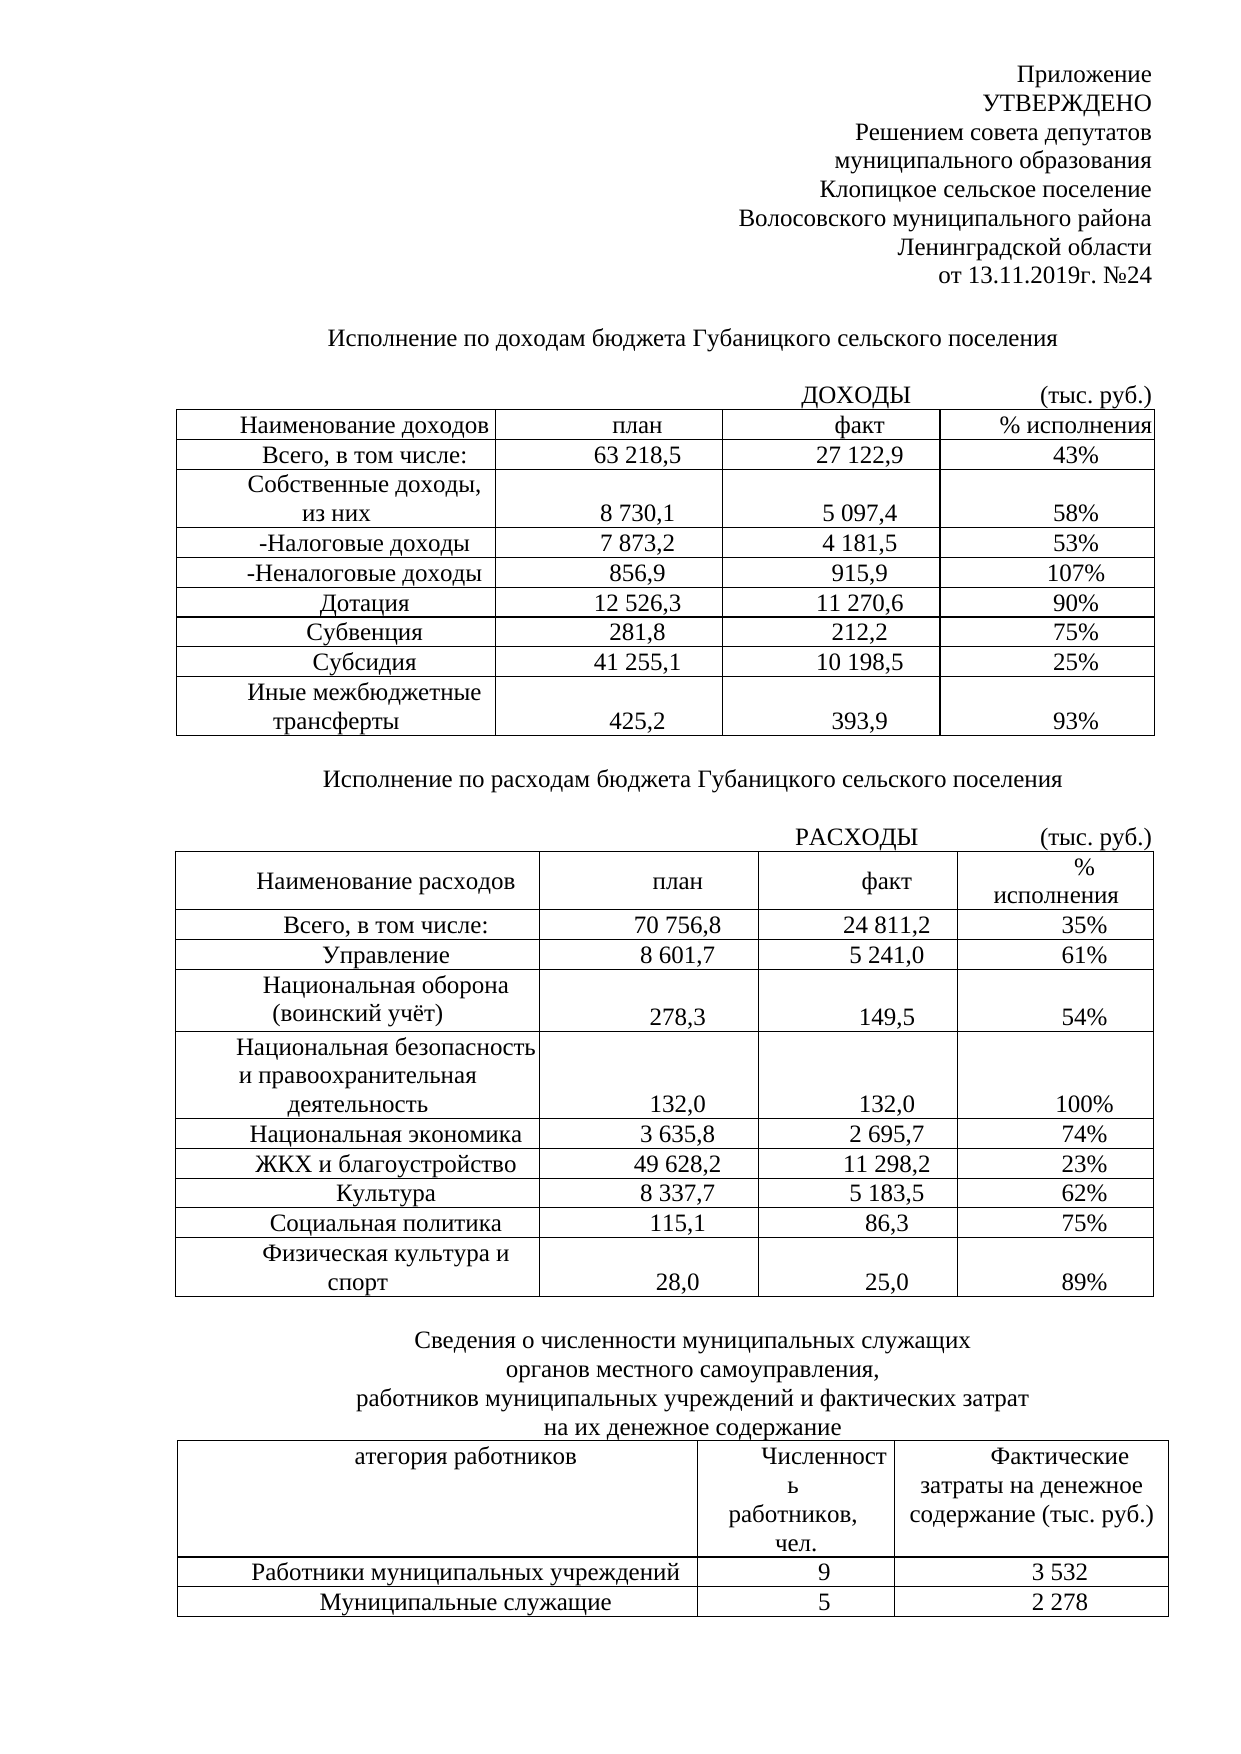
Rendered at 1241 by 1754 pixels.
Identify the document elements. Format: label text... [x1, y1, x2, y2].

table_cell 93% [941, 677, 1154, 734]
table_cell 278,3 [540, 970, 758, 1031]
table_cell 2 695,7 [759, 1119, 957, 1148]
table_cell Физическая культура и спорт [176, 1238, 539, 1296]
table_cell 86,3 [759, 1208, 957, 1237]
table_cell 23% [958, 1149, 1153, 1177]
table_header % исполнения [941, 410, 1154, 439]
text ДОХОДЫ (тыс. руб.) [177, 380, 1152, 409]
table_cell 8 601,7 [540, 940, 758, 969]
table_cell 3 635,8 [540, 1119, 758, 1148]
table_cell 132,0 [759, 1032, 957, 1118]
table_cell 12 526,3 [496, 588, 722, 616]
table_cell 54% [958, 970, 1153, 1031]
table_cell 5 183,5 [759, 1179, 957, 1207]
table_cell -Налоговые доходы [177, 528, 495, 557]
table_cell 41 255,1 [496, 647, 722, 676]
table_cell 212,2 [723, 618, 939, 646]
table_header атегория работников [178, 1441, 697, 1556]
table_cell 61% [958, 940, 1153, 969]
table_cell 53% [941, 528, 1154, 557]
table_cell 11 270,6 [723, 588, 939, 616]
table_cell 8 730,1 [496, 470, 722, 527]
table_cell 132,0 [540, 1032, 758, 1118]
text муниципального образования [177, 145, 1152, 174]
table_cell 393,9 [723, 677, 939, 734]
text Исполнение по доходам бюджета Губаницкого сельского поселения [177, 323, 1152, 351]
table_cell 7 873,2 [496, 528, 722, 557]
table_cell Управление [176, 940, 539, 969]
table_cell ЖКХ и благоустройство [176, 1149, 539, 1177]
table_cell Муниципальные служащие [178, 1587, 697, 1616]
table_header план [540, 852, 758, 909]
table_cell 25% [941, 647, 1154, 676]
table_header план [496, 410, 722, 439]
table_cell Всего, в том числе: [177, 440, 495, 468]
text Исполнение по расходам бюджета Губаницкого сельского поселения [177, 764, 1152, 793]
table_cell 281,8 [496, 618, 722, 646]
table_cell 149,5 [759, 970, 957, 1031]
table_cell 49 628,2 [540, 1149, 758, 1177]
table_cell 8 337,7 [540, 1179, 758, 1207]
table_cell 856,9 [496, 558, 722, 587]
table_cell 10 198,5 [723, 647, 939, 676]
table_cell 2 278 [895, 1587, 1168, 1616]
table_header Численность работников, чел. [698, 1441, 894, 1556]
text органов местного самоуправления, [177, 1354, 1152, 1383]
table_cell Работники муниципальных учреждений [178, 1558, 697, 1586]
table_cell Субвенция [177, 618, 495, 646]
text работников муниципальных учреждений и фактических затрат [177, 1383, 1152, 1412]
table_cell 89% [958, 1238, 1153, 1296]
table_header факт [723, 410, 939, 439]
table_header Наименование расходов [176, 852, 539, 909]
text УТВЕРЖДЕНО [177, 88, 1152, 117]
text Ленинградской области [177, 232, 1152, 260]
table_cell 5 [698, 1587, 894, 1616]
table_cell 5 241,0 [759, 940, 957, 969]
table_header факт [759, 852, 957, 909]
text Волосовского муниципального района [177, 203, 1152, 232]
table_cell 63 218,5 [496, 440, 722, 468]
table_cell 5 097,4 [723, 470, 939, 527]
table_cell 62% [958, 1179, 1153, 1207]
table_cell 4 181,5 [723, 528, 939, 557]
table_cell 107% [941, 558, 1154, 587]
text Решением совета депутатов [177, 117, 1152, 145]
table_cell Национальная оборона (воинский учёт) [176, 970, 539, 1031]
text от 13.11.2019г. №24 [177, 260, 1152, 289]
table_cell Иные межбюджетные трансферты [177, 677, 495, 734]
table_cell 90% [941, 588, 1154, 616]
text Клопицкое сельское поселение [177, 174, 1152, 203]
table_cell 25,0 [759, 1238, 957, 1296]
table_cell 28,0 [540, 1238, 758, 1296]
table_cell 115,1 [540, 1208, 758, 1237]
table_cell 75% [941, 618, 1154, 646]
text на их денежное содержание [177, 1412, 1152, 1440]
table_cell 425,2 [496, 677, 722, 734]
table_cell Собственные доходы, из них [177, 470, 495, 527]
table_cell 58% [941, 470, 1154, 527]
table_cell Культура [176, 1179, 539, 1207]
text Приложение [177, 59, 1152, 88]
table_cell 100% [958, 1032, 1153, 1118]
table_cell Всего, в том числе: [176, 910, 539, 939]
table_cell 27 122,9 [723, 440, 939, 468]
table_header % исполнения [958, 852, 1153, 909]
table_cell 43% [941, 440, 1154, 468]
table_cell Субсидия [177, 647, 495, 676]
table_cell Социальная политика [176, 1208, 539, 1237]
table_cell 70 756,8 [540, 910, 758, 939]
table_cell 74% [958, 1119, 1153, 1148]
table_cell Национальная безопасность и правоохранительная деятельность [176, 1032, 539, 1118]
text Сведения о численности муниципальных служащих [177, 1325, 1152, 1354]
table_cell 75% [958, 1208, 1153, 1237]
table_cell Национальная экономика [176, 1119, 539, 1148]
table_cell 3 532 [895, 1558, 1168, 1586]
table_cell -Неналоговые доходы [177, 558, 495, 587]
table_cell 11 298,2 [759, 1149, 957, 1177]
table_cell Дотация [177, 588, 495, 616]
table_cell 35% [958, 910, 1153, 939]
table_header Фактические затраты на денежное содержание (тыс. руб.) [895, 1441, 1168, 1556]
table_header Наименование доходов [177, 410, 495, 439]
table_cell 915,9 [723, 558, 939, 587]
text РАСХОДЫ (тыс. руб.) [177, 822, 1152, 851]
table_cell 9 [698, 1558, 894, 1586]
table_cell 24 811,2 [759, 910, 957, 939]
